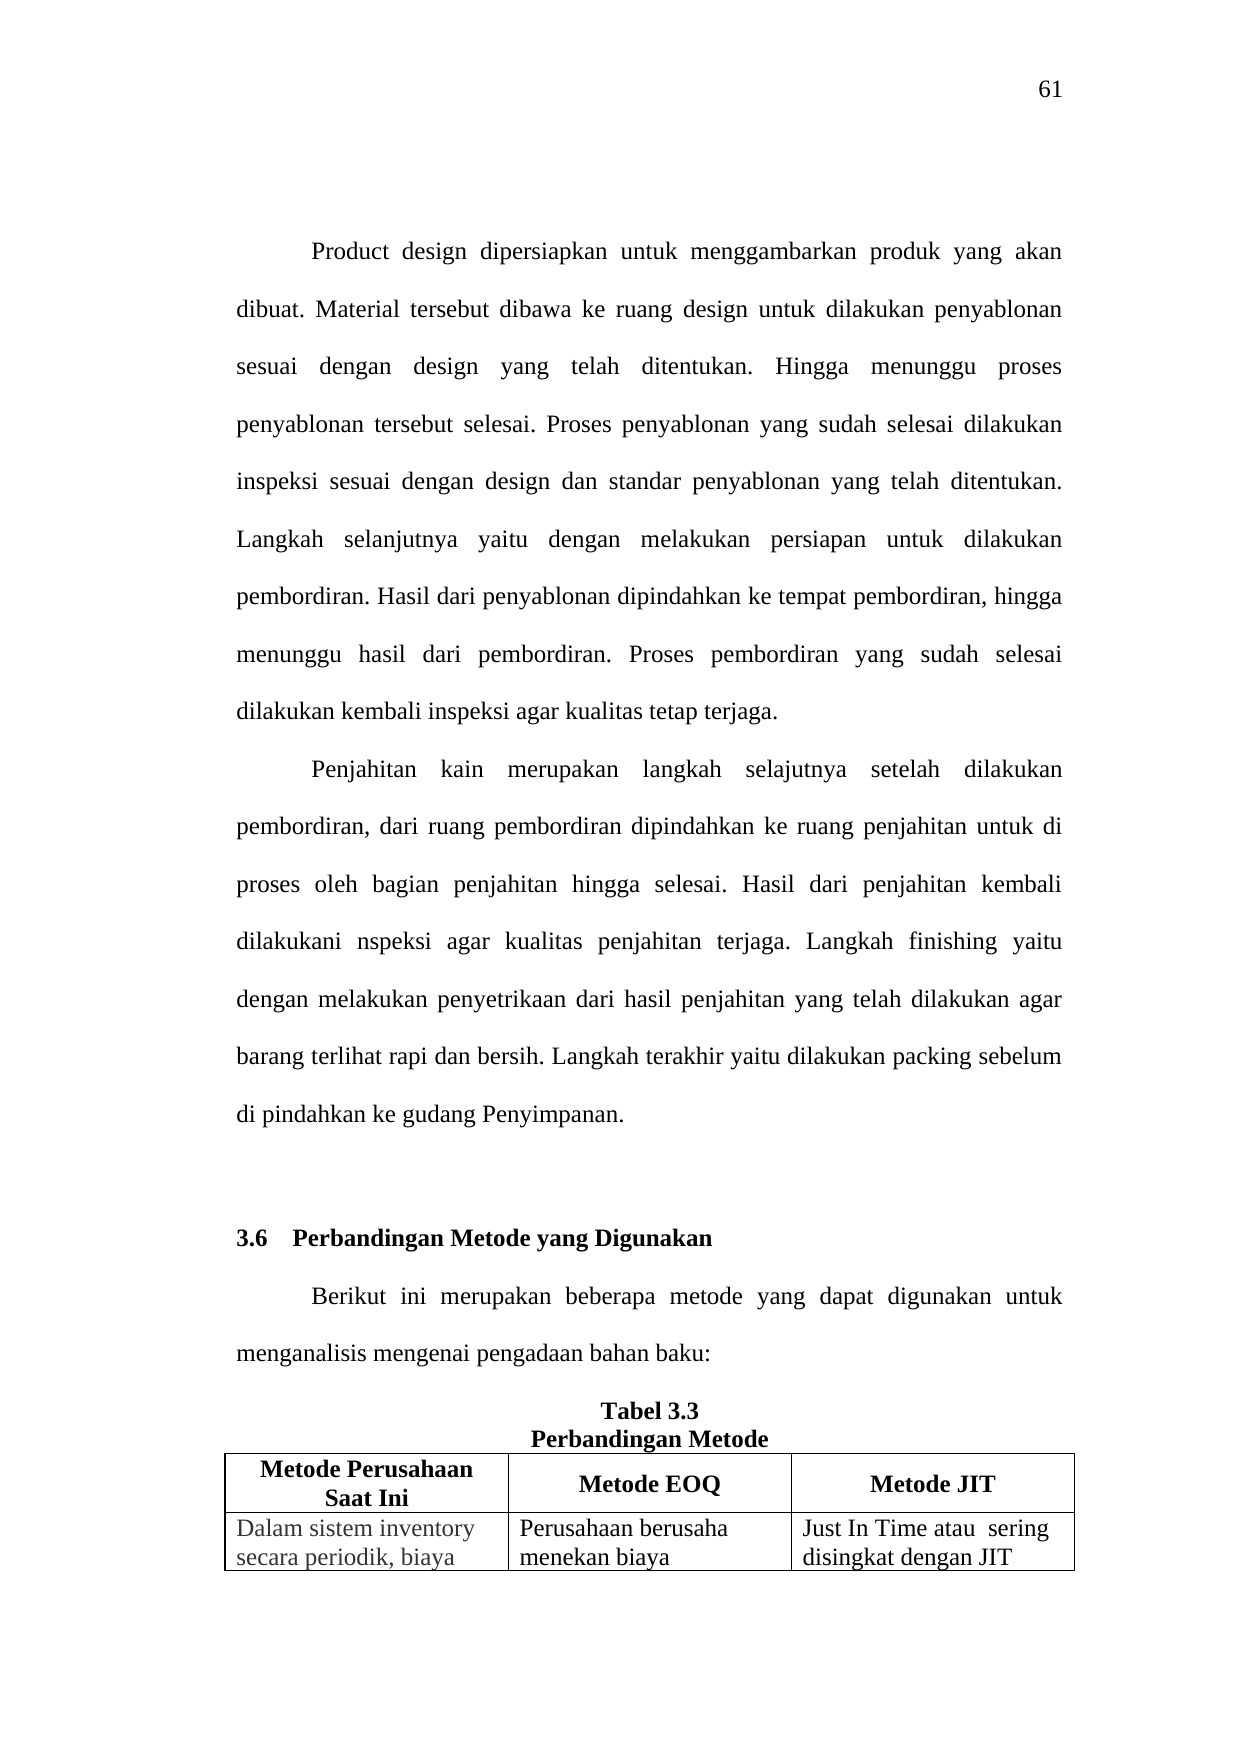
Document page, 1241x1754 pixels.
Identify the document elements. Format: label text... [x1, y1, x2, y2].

text Perbandingan Metode [236, 1424, 1063, 1453]
text Berikut ini merupakan beberapa metode yang dapat digunakan untuk menganalisis mengenai pengadaan bahan baku: [236, 1281, 1063, 1367]
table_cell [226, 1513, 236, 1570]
text Product design dipersiapkan untuk menggambarkan produk yang akan dibuat. Material tersebut dibawa ke ruang design untuk dilakukan penyablonan sesuai dengan design yang telah ditentukan. Hingga menunggu proses penyablonan tersebut selesai. Proses penyablonan yang sudah selesai dilakukan inspeksi sesuai dengan design dan standar penyablonan yang telah ditentukan. Langkah selanjutnya yaitu dengan melakukan persiapan untuk dilakukan pembordiran. Hasil dari penyablonan dipindahkan ke tempat pembordiran, hingga menunggu hasil dari pembordiran. Proses pembordiran yang sudah selesai dilakukan kembali inspeksi agar kualitas tetap terjaga. [236, 236, 1063, 725]
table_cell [509, 1513, 791, 1570]
text Penjahitan kain merupakan langkah selajutnya setelah dilakukan pembordiran, dari ruang pembordiran dipindahkan ke ruang penjahitan untuk di proses oleh bagian penjahitan hingga selesai. Hasil dari penjahitan kembali dilakukani nspeksi agar kualitas penjahitan terjaga. Langkah finishing yaitu dengan melakukan penyetrikaan dari hasil penjahitan yang telah dilakukan agar barang terlihat rapi dan bersih. Langkah terakhir yaitu dilakukan packing sebelum di pindahkan ke gudang Penyimpanan. [236, 754, 1063, 1127]
table_header Metode JIT [792, 1454, 1074, 1512]
text Tabel 3.3 [236, 1396, 1063, 1424]
table_header Metode EOQ [509, 1454, 791, 1512]
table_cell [792, 1513, 1074, 1570]
table_header Metode Perusahaan Saat Ini [226, 1454, 508, 1512]
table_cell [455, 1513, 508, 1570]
list Perbandingan Metode yang Digunakan [236, 1223, 1063, 1252]
